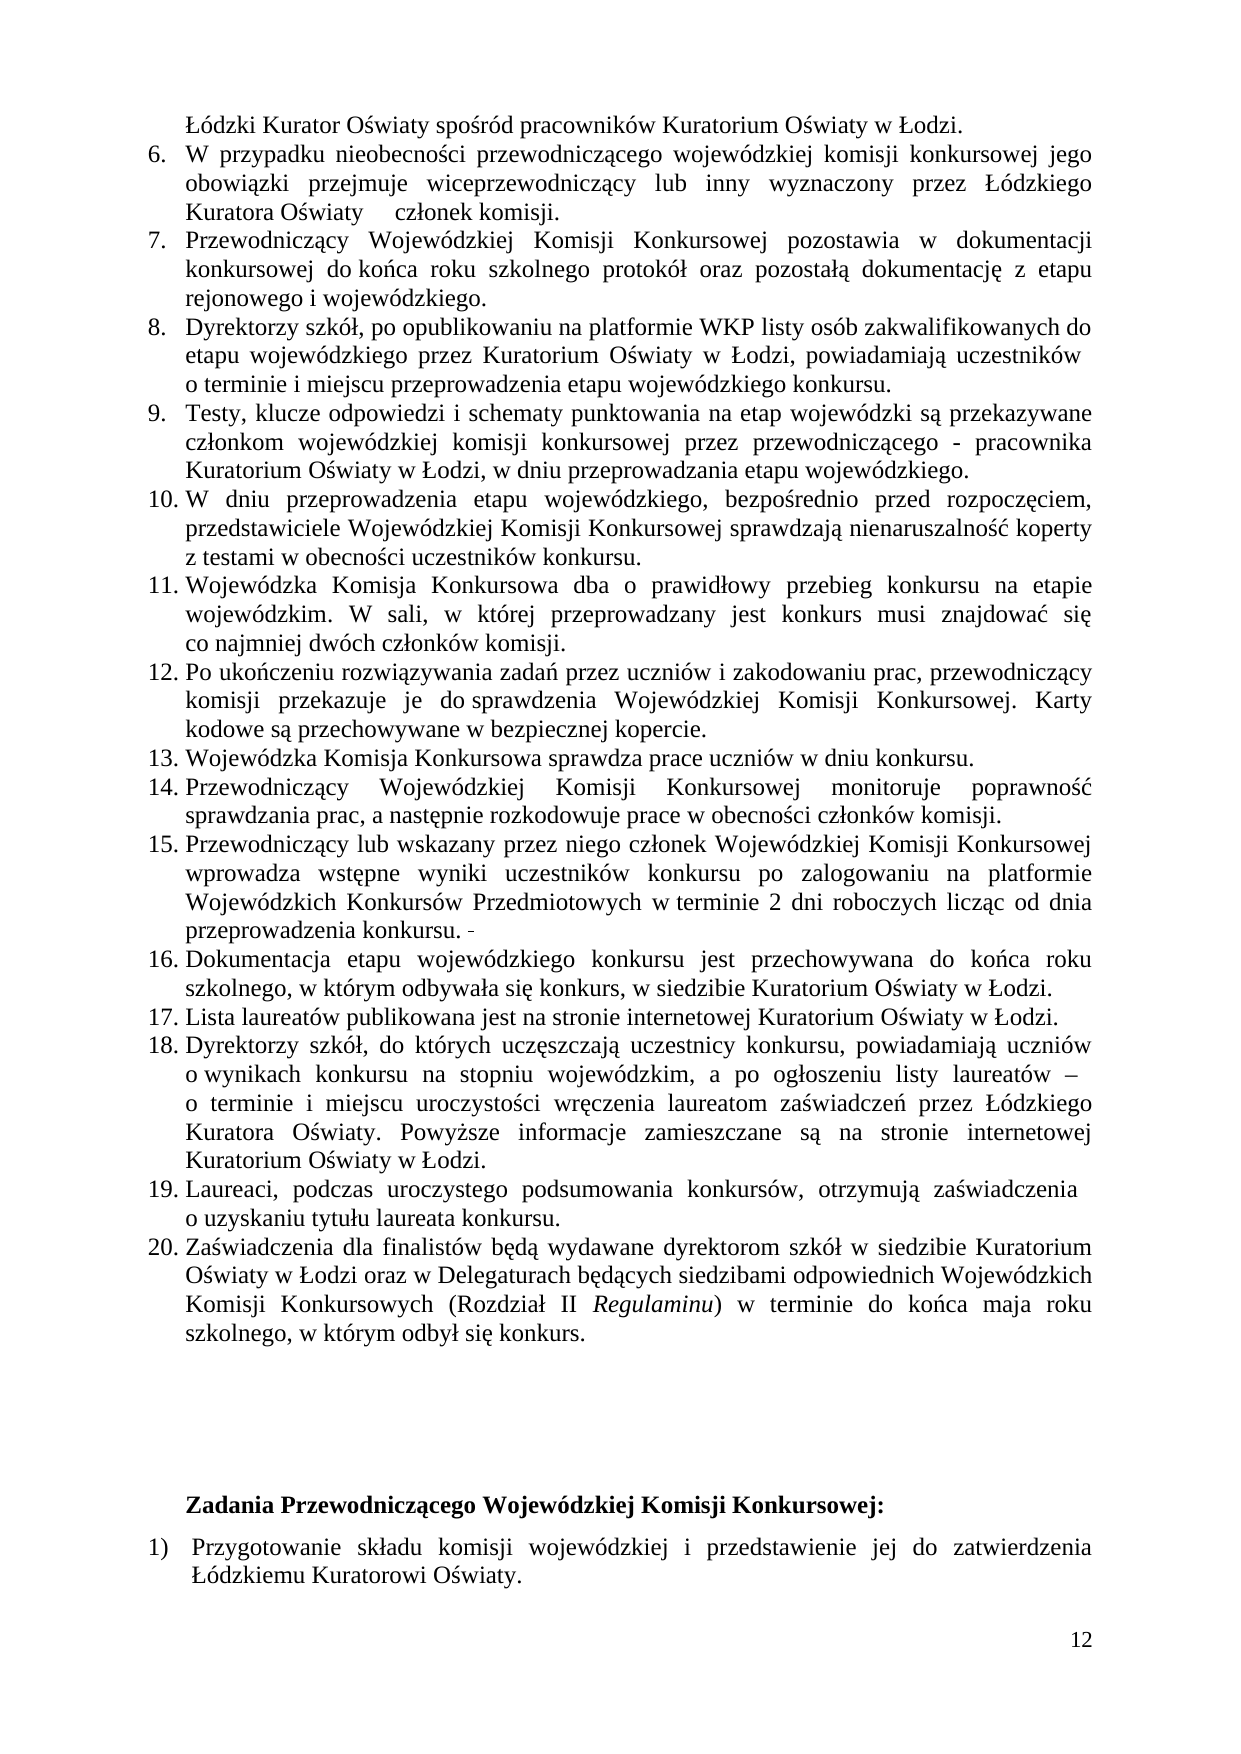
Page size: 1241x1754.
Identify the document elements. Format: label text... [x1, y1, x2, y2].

list Laureaci, podczas uroczystego podsumowania konkursów, otrzymują zaświadczenia o uzyskaniu tytułu laureata konkursu. [148, 1174, 1093, 1232]
list Dokumentacja etapu wojewódzkiego konkursu jest przechowywana do końca roku szkolnego, w którym odbywała się konkurs, w siedzibie Kuratorium Oświaty w Łodzi. [148, 944, 1093, 1002]
list Wojewódzka Komisja Konkursowa sprawdza prace uczniów w dniu konkursu. [148, 743, 1093, 772]
list Zaświadczenia dla finalistów będą wydawane dyrektorom szkół w siedzibie Kuratorium Oświaty w Łodzi oraz w Delegaturach będących siedzibami odpowiednich Wojewódzkich Komisji Konkursowych (Rozdział II Regulaminu) w terminie do końca maja roku szkolnego, w którym odbył się konkurs. [148, 1232, 1093, 1347]
list Przewodniczący lub wskazany przez niego członek Wojewódzkiej Komisji Konkursowej wprowadza wstępne wyniki uczestników konkursu po zalogowaniu na platformie Wojewódzkich Konkursów Przedmiotowych w terminie 2 dni roboczych licząc od dnia przeprowadzenia konkursu. [148, 829, 1093, 944]
list W przypadku nieobecności przewodniczącego wojewódzkiej komisji konkursowej jego obowiązki przejmuje wiceprzewodniczący lub inny wyznaczony przez Łódzkiego Kuratora Oświaty członek komisji. [148, 139, 1093, 225]
list Przewodniczący Wojewódzkiej Komisji Konkursowej pozostawia w dokumentacji konkursowej do końca roku szkolnego protokół oraz pozostałą dokumentację z etapu rejonowego i wojewódzkiego. [148, 225, 1093, 312]
list Po ukończeniu rozwiązywania zadań przez uczniów i zakodowaniu prac, przewodniczący komisji przekazuje je do sprawdzenia Wojewódzkiej Komisji Konkursowej. Karty kodowe są przechowywane w bezpiecznej kopercie. [148, 657, 1093, 743]
list Zadania Przewodniczącego Wojewódzkiej Komisji Konkursowej: [185, 1490, 1093, 1519]
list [148, 110, 1093, 139]
list Testy, klucze odpowiedzi i schematy punktowania na etap wojewódzki są przekazywane członkom wojewódzkiej komisji konkursowej przez przewodniczącego - pracownika Kuratorium Oświaty w Łodzi, w dniu przeprowadzania etapu wojewódzkiego. [148, 398, 1093, 484]
list Przygotowanie składu komisji wojewódzkiej i przedstawienie jej do zatwierdzenia Łódzkiemu Kuratorowi Oświaty. [148, 1532, 1093, 1589]
list Wojewódzka Komisja Konkursowa dba o prawidłowy przebieg konkursu na etapie wojewódzkim. W sali, w której przeprowadzany jest konkurs musi znajdować się co najmniej dwóch członków komisji. [148, 570, 1093, 657]
list Dyrektorzy szkół, po opublikowaniu na platformie WKP listy osób zakwalifikowanych do etapu wojewódzkiego przez Kuratorium Oświaty w Łodzi, powiadamiają uczestników o terminie i miejscu przeprowadzenia etapu wojewódzkiego konkursu. [148, 312, 1093, 398]
list Przewodniczący Wojewódzkiej Komisji Konkursowej monitoruje poprawność sprawdzania prac, a następnie rozkodowuje prace w obecności członków komisji. [148, 772, 1093, 829]
list W dniu przeprowadzenia etapu wojewódzkiego, bezpośrednio przed rozpoczęciem, przedstawiciele Wojewódzkiej Komisji Konkursowej sprawdzają nienaruszalność koperty z testami w obecności uczestników konkursu. [148, 484, 1093, 570]
list Dyrektorzy szkół, do których uczęszczają uczestnicy konkursu, powiadamiają uczniów o wynikach konkursu na stopniu wojewódzkim, a po ogłoszeniu listy laureatów – o terminie i miejscu uroczystości wręczenia laureatom zaświadczeń przez Łódzkiego Kuratora Oświaty. Powyższe informacje zamieszczane są na stronie internetowej Kuratorium Oświaty w Łodzi. [148, 1030, 1093, 1174]
list Lista laureatów publikowana jest na stronie internetowej Kuratorium Oświaty w Łodzi. [148, 1002, 1093, 1030]
